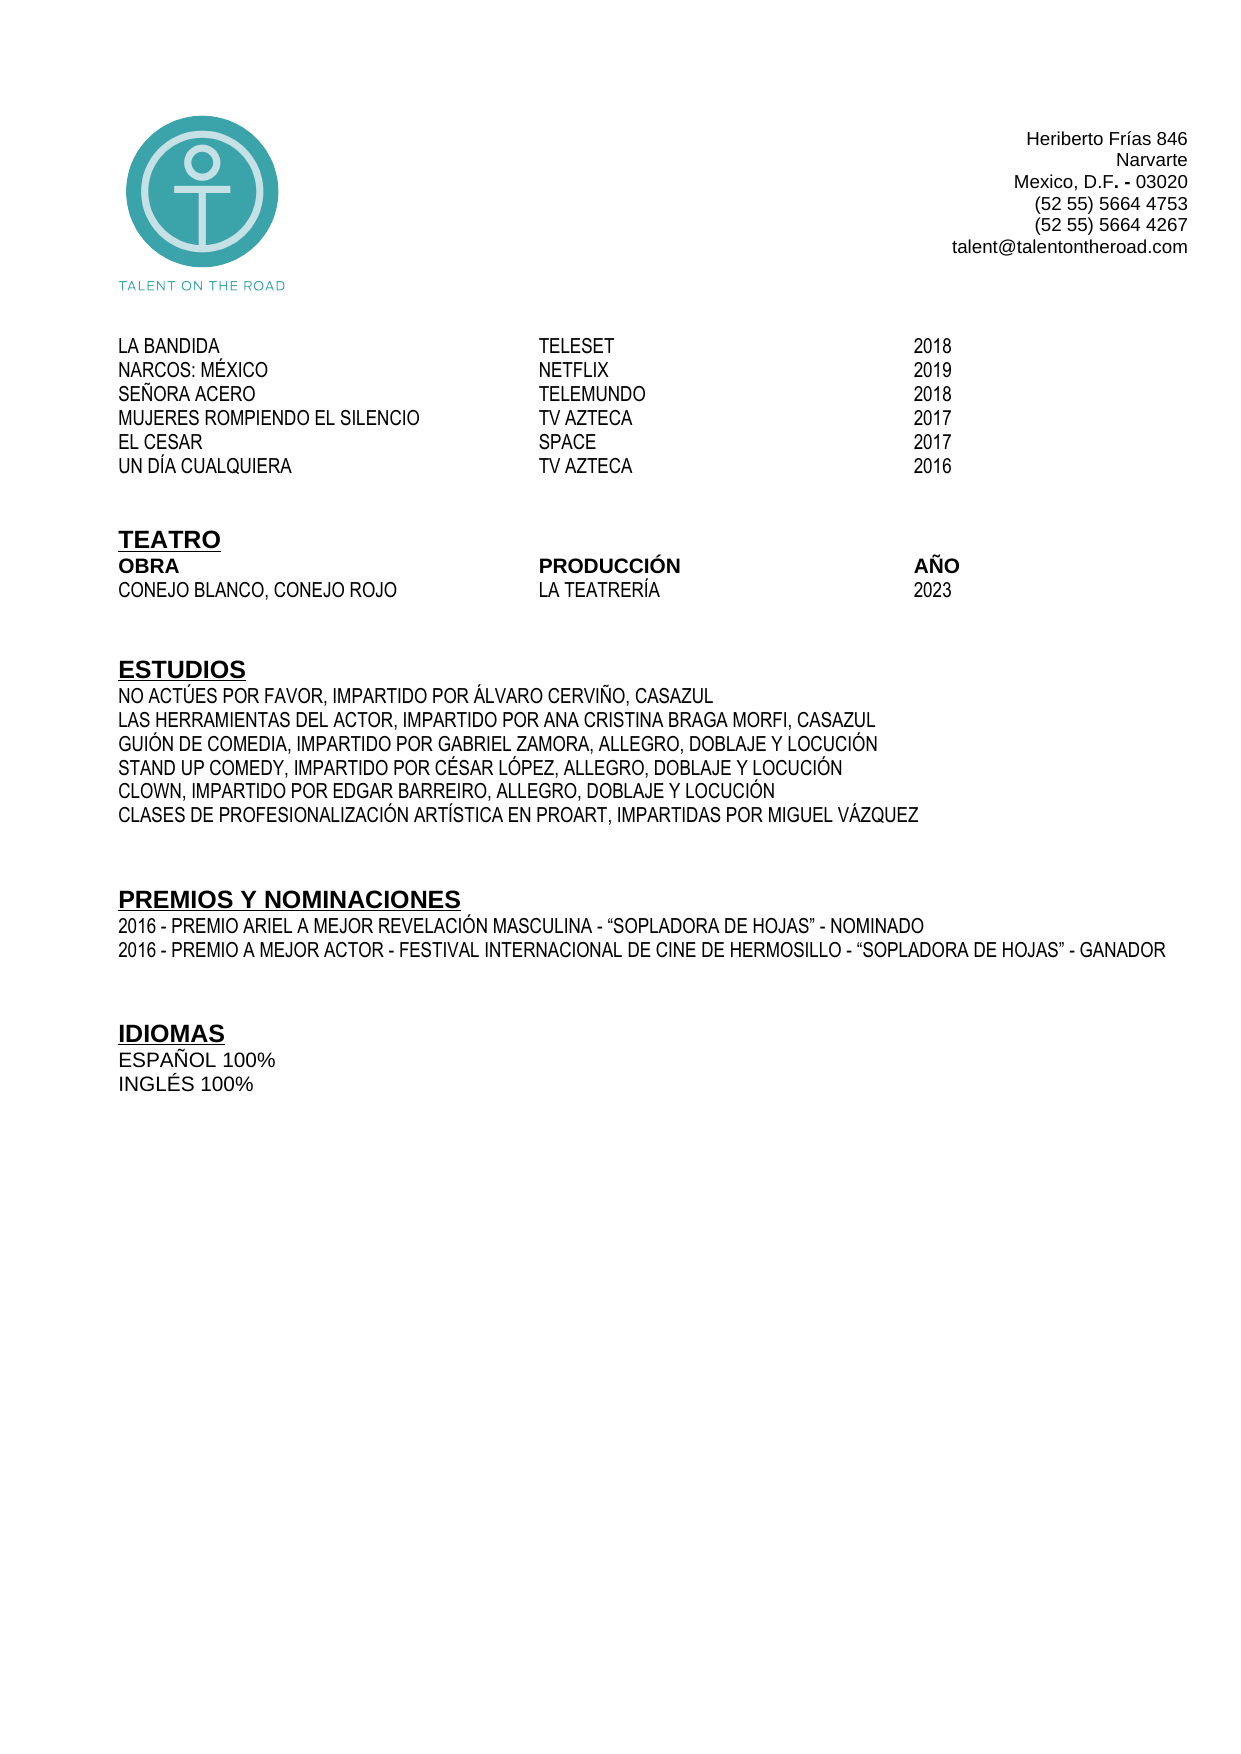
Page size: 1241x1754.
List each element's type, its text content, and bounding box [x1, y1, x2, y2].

text GUIÓN DE COMEDIA, IMPARTIDO POR GABRIEL ZAMORA, ALLEGRO, DOBLAJE Y LOCUCIÓN [118, 731, 1240, 755]
text SEÑORA ACERO TELEMUNDO 2018 [118, 382, 1240, 406]
text EL CESAR SPACE 2017 [118, 429, 1240, 453]
text CONEJO BLANCO, CONEJO ROJO LA TEATRERÍA 2023 [118, 578, 1240, 602]
text 2016 - PREMIO A MEJOR ACTOR - FESTIVAL INTERNACIONAL DE CINE DE HERMOSILLO - “SOPLADORA DE HOJAS” - GANADOR [118, 937, 1240, 961]
text ESPAÑOL 100% [118, 1048, 1240, 1072]
text INGLÉS 100% [118, 1072, 1240, 1096]
picture [99, 101, 304, 305]
text UN DÍA CUALQUIERA TV AZTECA 2016 [118, 453, 1240, 477]
subtitle TEATRO [118, 525, 1169, 554]
text ESTUDIOS NO ACTÚES POR FAVOR, IMPARTIDO POR ÁLVARO CERVIÑO, CASAZUL [118, 655, 1240, 707]
text STAND UP COMEDY, IMPARTIDO POR CÉSAR LÓPEZ, ALLEGRO, DOBLAJE Y LOCUCIÓN [118, 755, 1240, 779]
text LAS HERRAMIENTAS DEL ACTOR, IMPARTIDO POR ANA CRISTINA BRAGA MORFI, CASAZUL [118, 707, 1240, 731]
text 2016 - PREMIO ARIEL A MEJOR REVELACIÓN MASCULINA - “SOPLADORA DE HOJAS” - NOMINADO [118, 913, 1240, 937]
text MUJERES ROMPIENDO EL SILENCIO TV AZTECA 2017 [118, 406, 1240, 429]
text IDIOMAS [118, 1019, 1240, 1048]
text LA BANDIDA TELESET 2018 [118, 334, 1240, 358]
text PREMIOS Y NOMINACIONES [118, 885, 1240, 913]
text CLASES DE PROFESIONALIZACIÓN ARTÍSTICA EN PROART, IMPARTIDAS POR MIGUEL VÁZQUEZ [118, 803, 1240, 827]
text CLOWN, IMPARTIDO POR EDGAR BARREIRO, ALLEGRO, DOBLAJE Y LOCUCIÓN [118, 779, 1240, 803]
text NARCOS: MÉXICO NETFLIX 2019 [118, 358, 1240, 382]
text OBRA PRODUCCIÓN AÑO [118, 554, 1169, 578]
